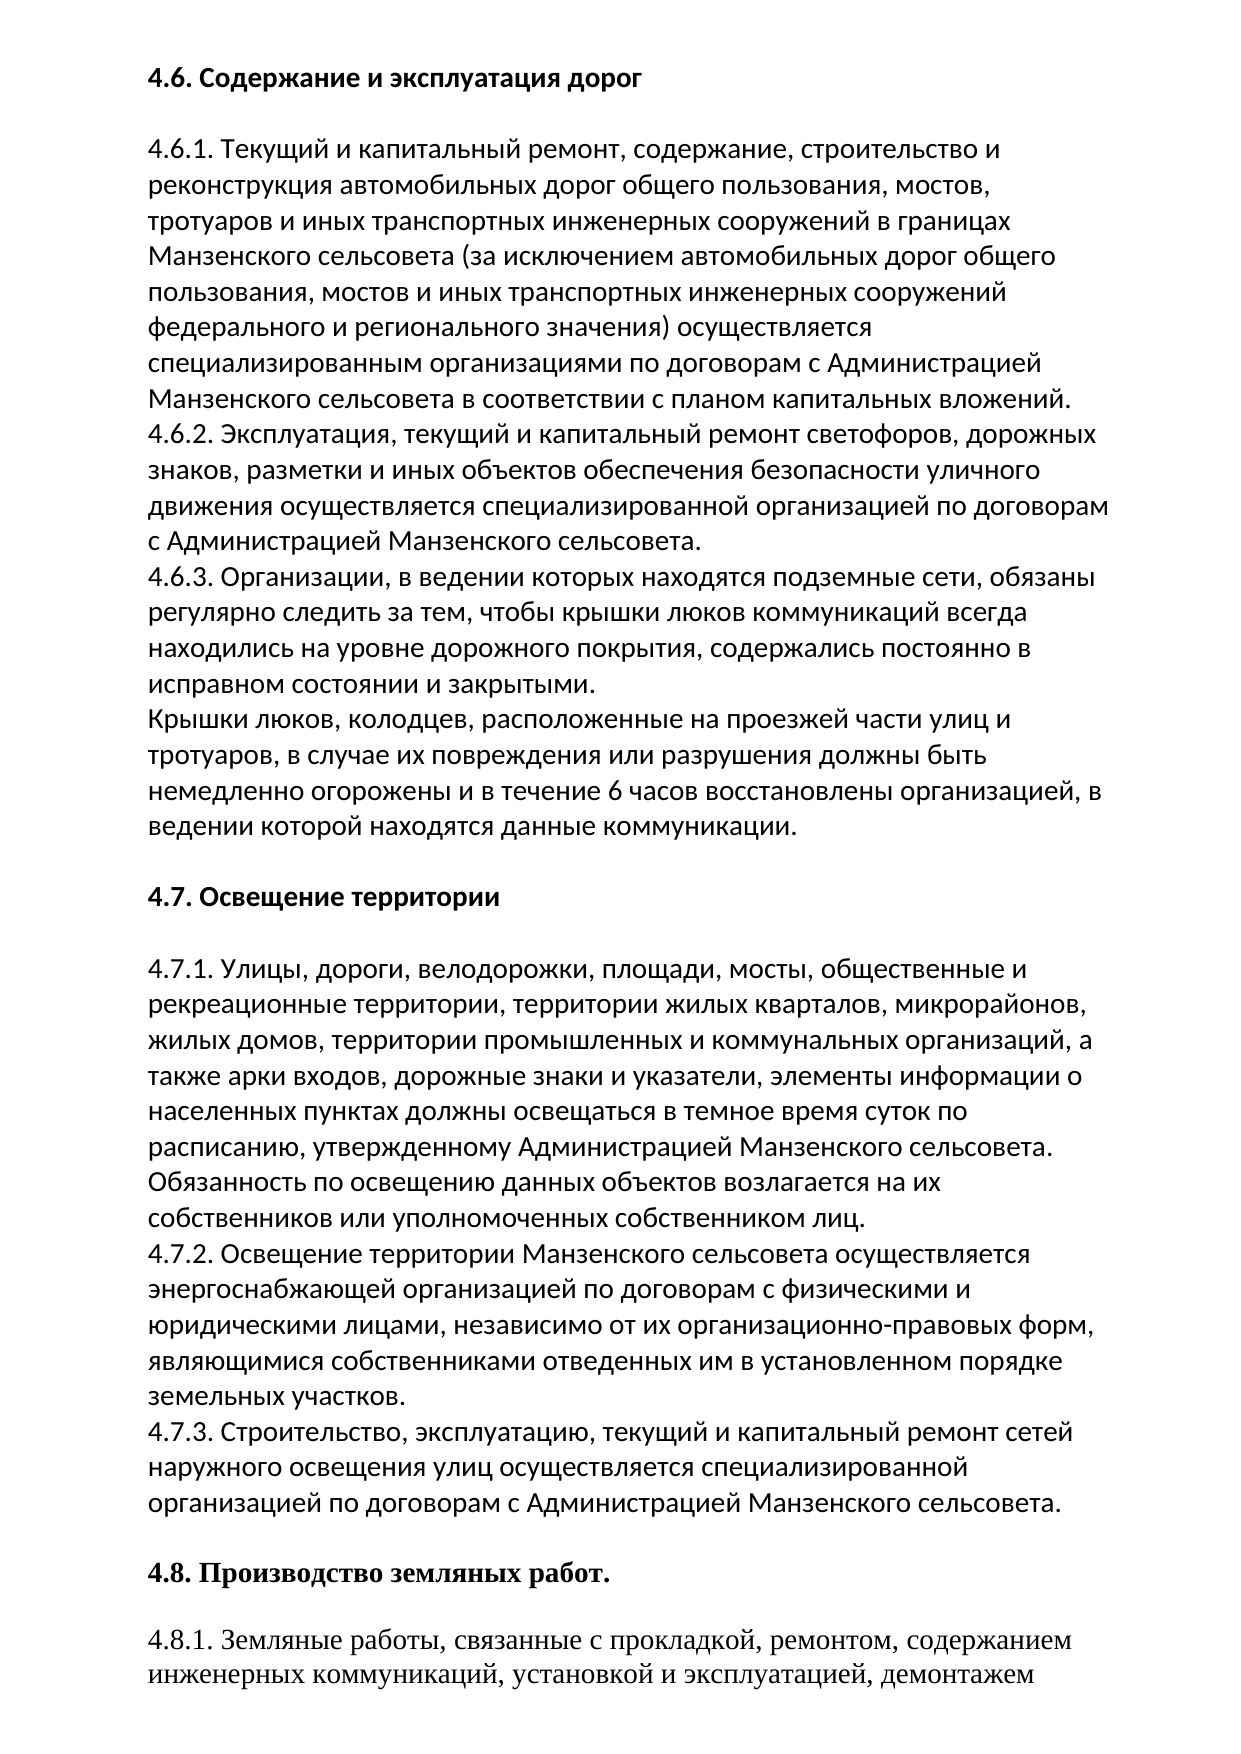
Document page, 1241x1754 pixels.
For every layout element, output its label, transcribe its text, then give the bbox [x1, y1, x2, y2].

text Крышки люков, колодцев, расположенные на проезжей части улиц и тротуаров, в случае их повреждения или разрушения должны быть немедленно огорожены и в течение 6 часов восстановлены организацией, в ведении которой находятся данные коммуникации. [148, 700, 1122, 843]
text 4.7. Освещение территории [148, 878, 1122, 914]
text 4.7.3. Строительство, эксплуатацию, текущий и капитальный ремонт сетей наружного освещения улиц осуществляется специализированной организацией по договорам с Администрацией Манзенского сельсовета. [148, 1413, 1122, 1520]
text 4.6.2. Эксплуатация, текущий и капитальный ремонт светофоров, дорожных знаков, разметки и иных объектов обеспечения безопасности уличного движения осуществляется специализированной организацией по договорам с Администрацией Манзенского сельсовета. [148, 415, 1122, 558]
text 4.8. Производство земляных работ. [148, 1555, 1122, 1589]
text 4.7.1. Улицы, дороги, велодорожки, площади, мосты, общественные и рекреационные территории, территории жилых кварталов, микрорайонов, жилых домов, территории промышленных и коммунальных организаций, а также арки входов, дорожные знаки и указатели, элементы информации о населенных пунктах должны освещаться в темное время суток по расписанию, утвержденному Администрацией Манзенского сельсовета. [148, 950, 1122, 1163]
text 4.6.1. Текущий и капитальный ремонт, содержание, строительство и реконструкция автомобильных дорог общего пользования, мостов, тротуаров и иных транспортных инженерных сооружений в границах Манзенского сельсовета (за исключением автомобильных дорог общего пользования, мостов и иных транспортных инженерных сооружений федерального и регионального значения) осуществляется специализированным организациями по договорам с Администрацией Манзенского сельсовета в соответствии с планом капитальных вложений. [148, 130, 1122, 415]
text 4.7.2. Освещение территории Манзенского сельсовета осуществляется энергоснабжающей организацией по договорам с физическими и юридическими лицами, независимо от их организационно-правовых форм, являющимися собственниками отведенных им в установленном порядке земельных участков. [148, 1235, 1122, 1413]
text 4.6.3. Организации, в ведении которых находятся подземные сети, обязаны регулярно следить за тем, чтобы крышки люков коммуникаций всегда находились на уровне дорожного покрытия, содержались постоянно в исправном состоянии и закрытыми. [148, 558, 1122, 700]
text 4.6. Содержание и эксплуатация дорог [148, 59, 1122, 95]
text Обязанность по освещению данных объектов возлагается на их собственников или уполномоченных собственником лиц. [148, 1163, 1122, 1235]
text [148, 1622, 1122, 1689]
